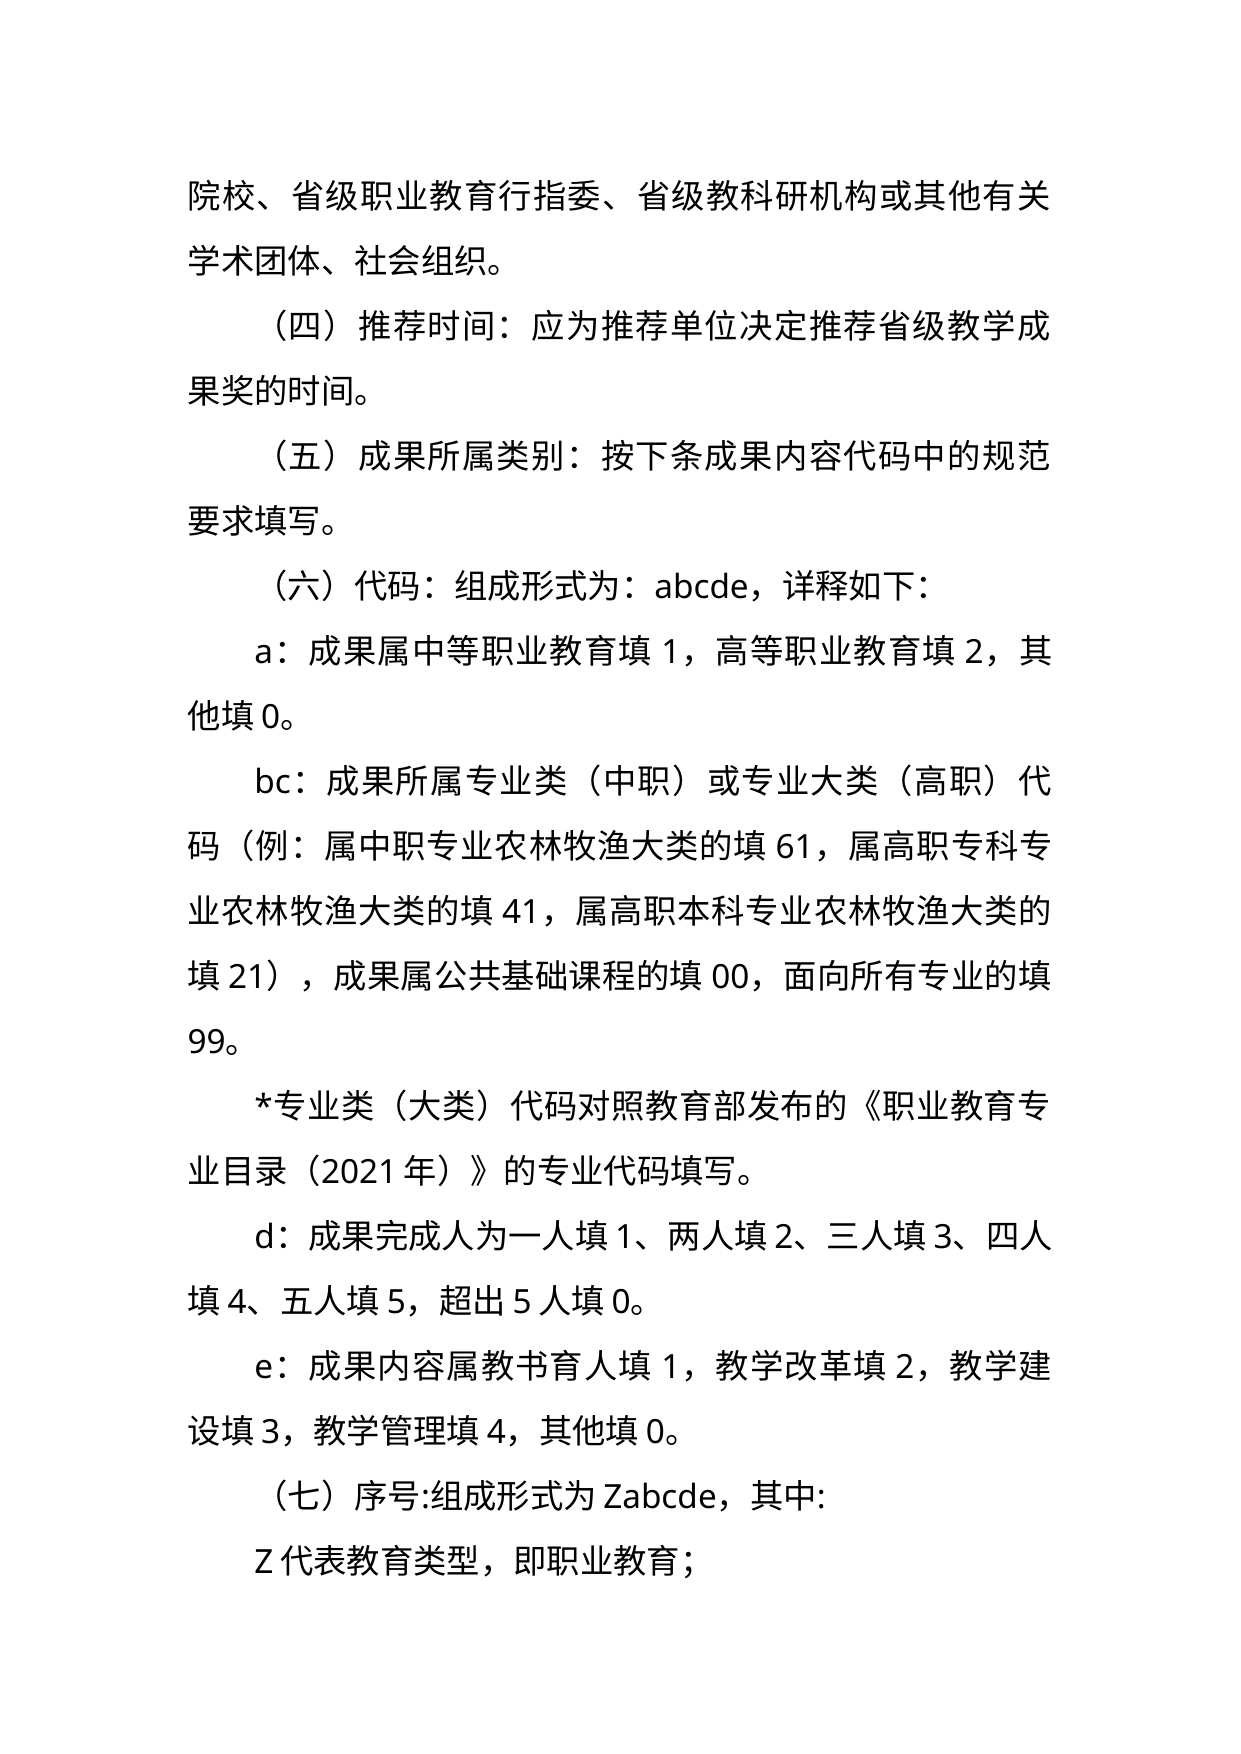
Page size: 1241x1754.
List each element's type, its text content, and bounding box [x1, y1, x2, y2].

text Z代表教育类型，即职业教育； [187, 1527, 1053, 1592]
text e：成果内容属教书育人填1，教学改革填2，教学建设填3，教学管理填4，其他填0。 [187, 1332, 1053, 1462]
text （四）推荐时间：应为推荐单位决定推荐省级教学成果奖的时间。 [187, 292, 1053, 422]
text （七）序号:组成形式为Zabcde，其中: [187, 1462, 1053, 1527]
text （五）成果所属类别：按下条成果内容代码中的规范要求填写。 [187, 422, 1053, 552]
text d：成果完成人为一人填1、两人填2、三人填3、四人填4、五人填5，超出5人填0。 [187, 1202, 1053, 1332]
text bc：成果所属专业类（中职）或专业大类（高职）代码（例：属中职专业农林牧渔大类的填61，属高职专科专业农林牧渔大类的填41，属高职本科专业农林牧渔大类的填21），成果属公共基础课程的填00，面向所有专业的填99。 [187, 747, 1053, 1072]
text （六）代码：组成形式为：abcde，详释如下： [187, 552, 1053, 617]
text a：成果属中等职业教育填1，高等职业教育填2，其他填0。 [187, 617, 1053, 747]
text *专业类（大类）代码对照教育部发布的《职业教育专业目录（2021年）》的专业代码填写。 [187, 1072, 1053, 1202]
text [187, 162, 1053, 292]
